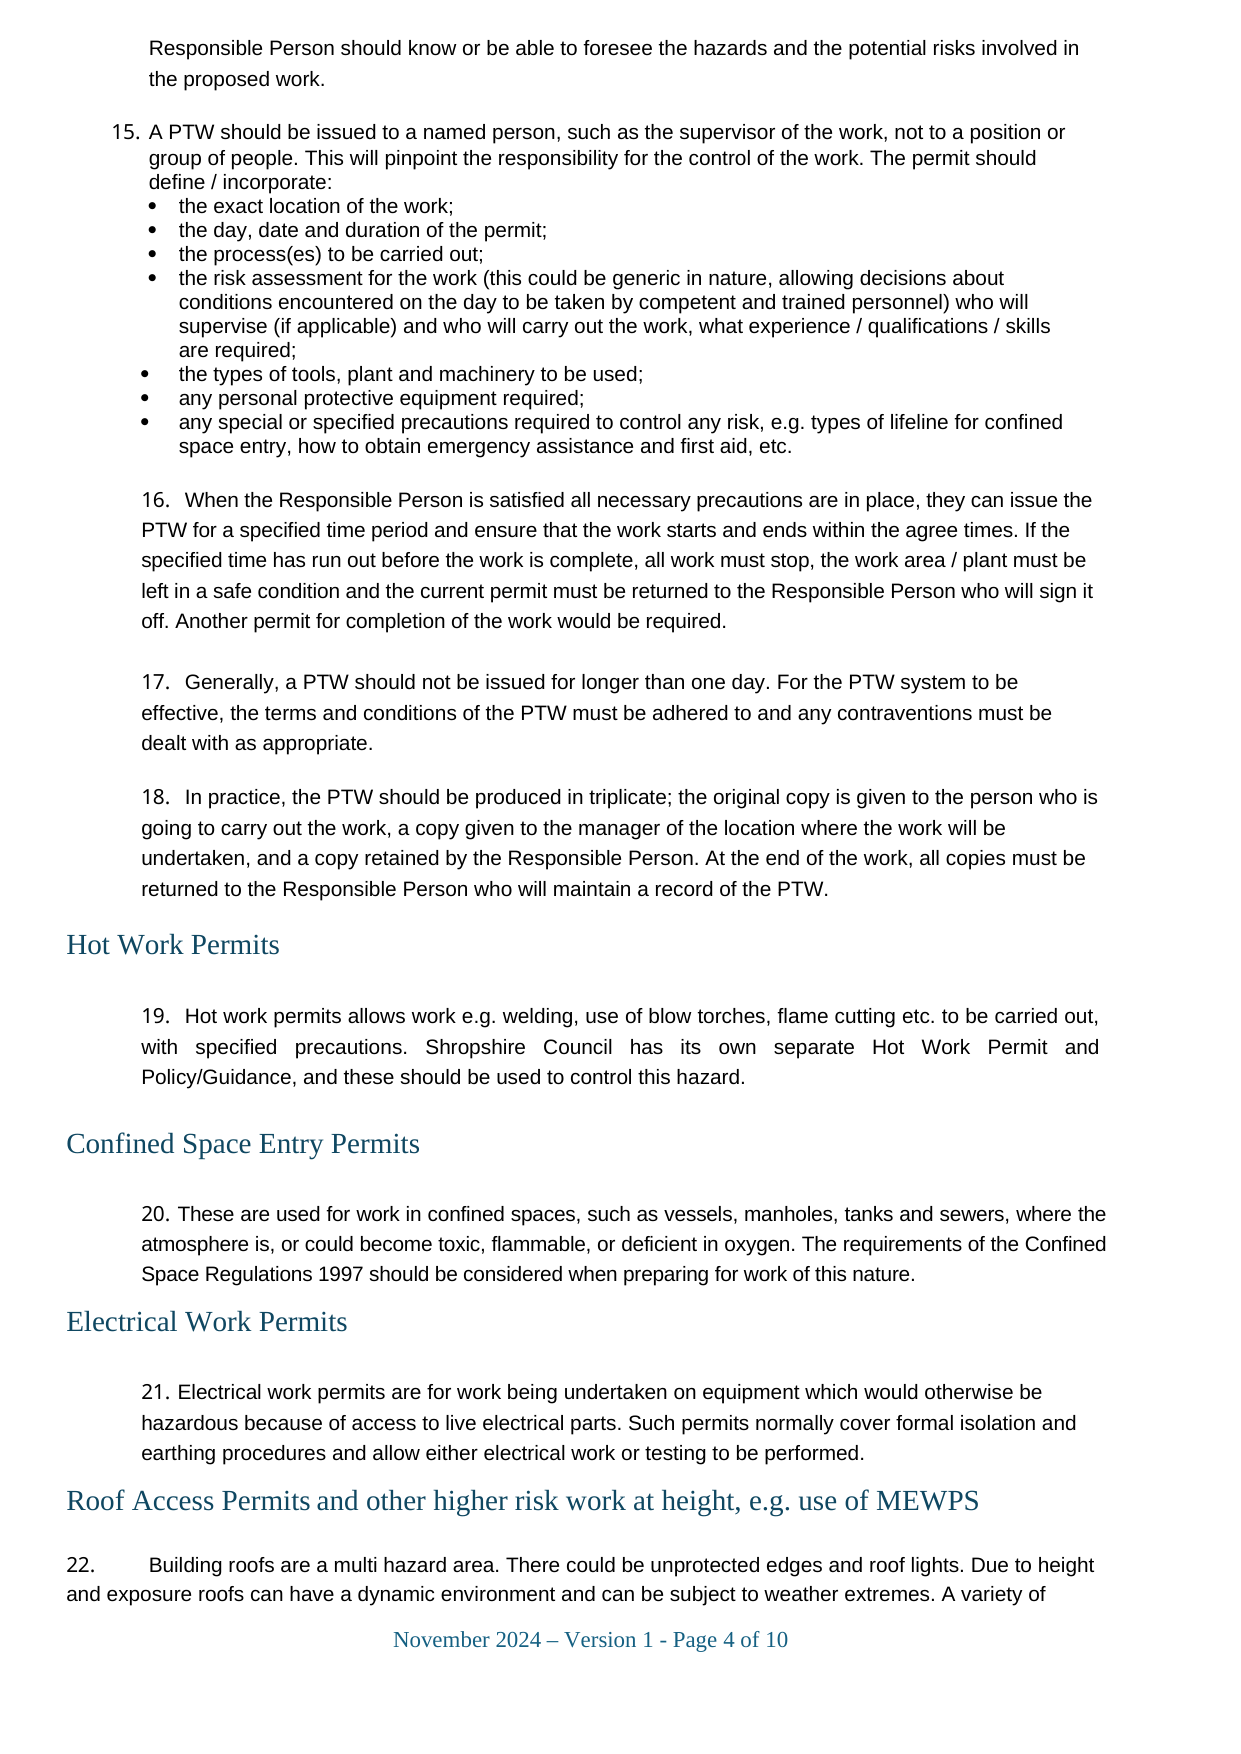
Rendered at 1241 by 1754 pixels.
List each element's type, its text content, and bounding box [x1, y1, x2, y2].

list any personal protective equipment required; [141, 386, 1115, 410]
list These are used for work in confined spaces, such as vessels, manholes, tanks and sewers, where the atmosphere is, or could become toxic, flammable, or deficient in oxygen. The requirements of the Confined Space Regulations 1997 should be considered when preparing for work of this nature. [141, 1197, 1107, 1288]
list the risk assessment for the work (this could be generic in nature, allowing decisions about conditions encountered on the day to be taken by competent and trained personnel) who will supervise (if applicable) and who will carry out the work, what experience / qualifications / skills are required; [148, 266, 1085, 362]
list any special or specified precautions required to control any risk, e.g. types of lifeline for confined space entry, how to obtain emergency assistance and first aid, etc. [141, 410, 1103, 458]
subtitle Hot Work Permits [66, 927, 1115, 961]
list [111, 31, 1107, 92]
list When the Responsible Person is satisfied all necessary precautions are in place, they can issue the PTW for a specified time period and ensure that the work starts and ends within the agree times. If the specified time has run out before the work is complete, all work must stop, the work area / plant must be left in a safe condition and the current permit must be returned to the Responsible Person who will sign it off. Another permit for completion of the work would be required. [141, 483, 1103, 635]
subtitle Confined Space Entry Permits [66, 1126, 1115, 1159]
list the day, date and duration of the permit; [148, 217, 1115, 242]
list Generally, a PTW should not be issued for longer than one day. For the PTW system to be effective, the terms and conditions of the PTW must be adhered to and any contraventions must be dealt with as appropriate. [141, 665, 1103, 756]
list Electrical work permits are for work being undertaken on equipment which would otherwise be hazardous because of access to live electrical parts. Such permits normally cover formal isolation and earthing procedures and allow either electrical work or testing to be performed. [141, 1376, 1107, 1467]
subtitle Roof Access Permits and other higher risk work at height, e.g. use of MEWPS [66, 1483, 1115, 1517]
list A PTW should be issued to a named person, such as the supervisor of the work, not to a position or group of people. This will pinpoint the responsibility for the control of the work. The permit should define / incorporate: [111, 117, 1085, 193]
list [66, 1550, 1115, 1606]
list Hot work permits allows work e.g. welding, use of blow torches, flame cutting etc. to be carried out, with specified precautions. Shropshire Council has its own separate Hot Work Permit and Policy/Guidance, and these should be used to control this hazard. [141, 999, 1101, 1091]
list the process(es) to be carried out; [148, 242, 1115, 266]
subtitle Electrical Work Permits [66, 1304, 1115, 1338]
list In practice, the PTW should be produced in triplicate; the original copy is given to the person who is going to carry out the work, a copy given to the manager of the location where the work will be undertaken, and a copy retained by the Responsible Person. At the end of the work, all copies must be returned to the Responsible Person who will maintain a record of the PTW. [141, 780, 1103, 902]
list the exact location of the work; [148, 193, 1115, 217]
list the types of tools, plant and machinery to be used; [141, 362, 1115, 386]
